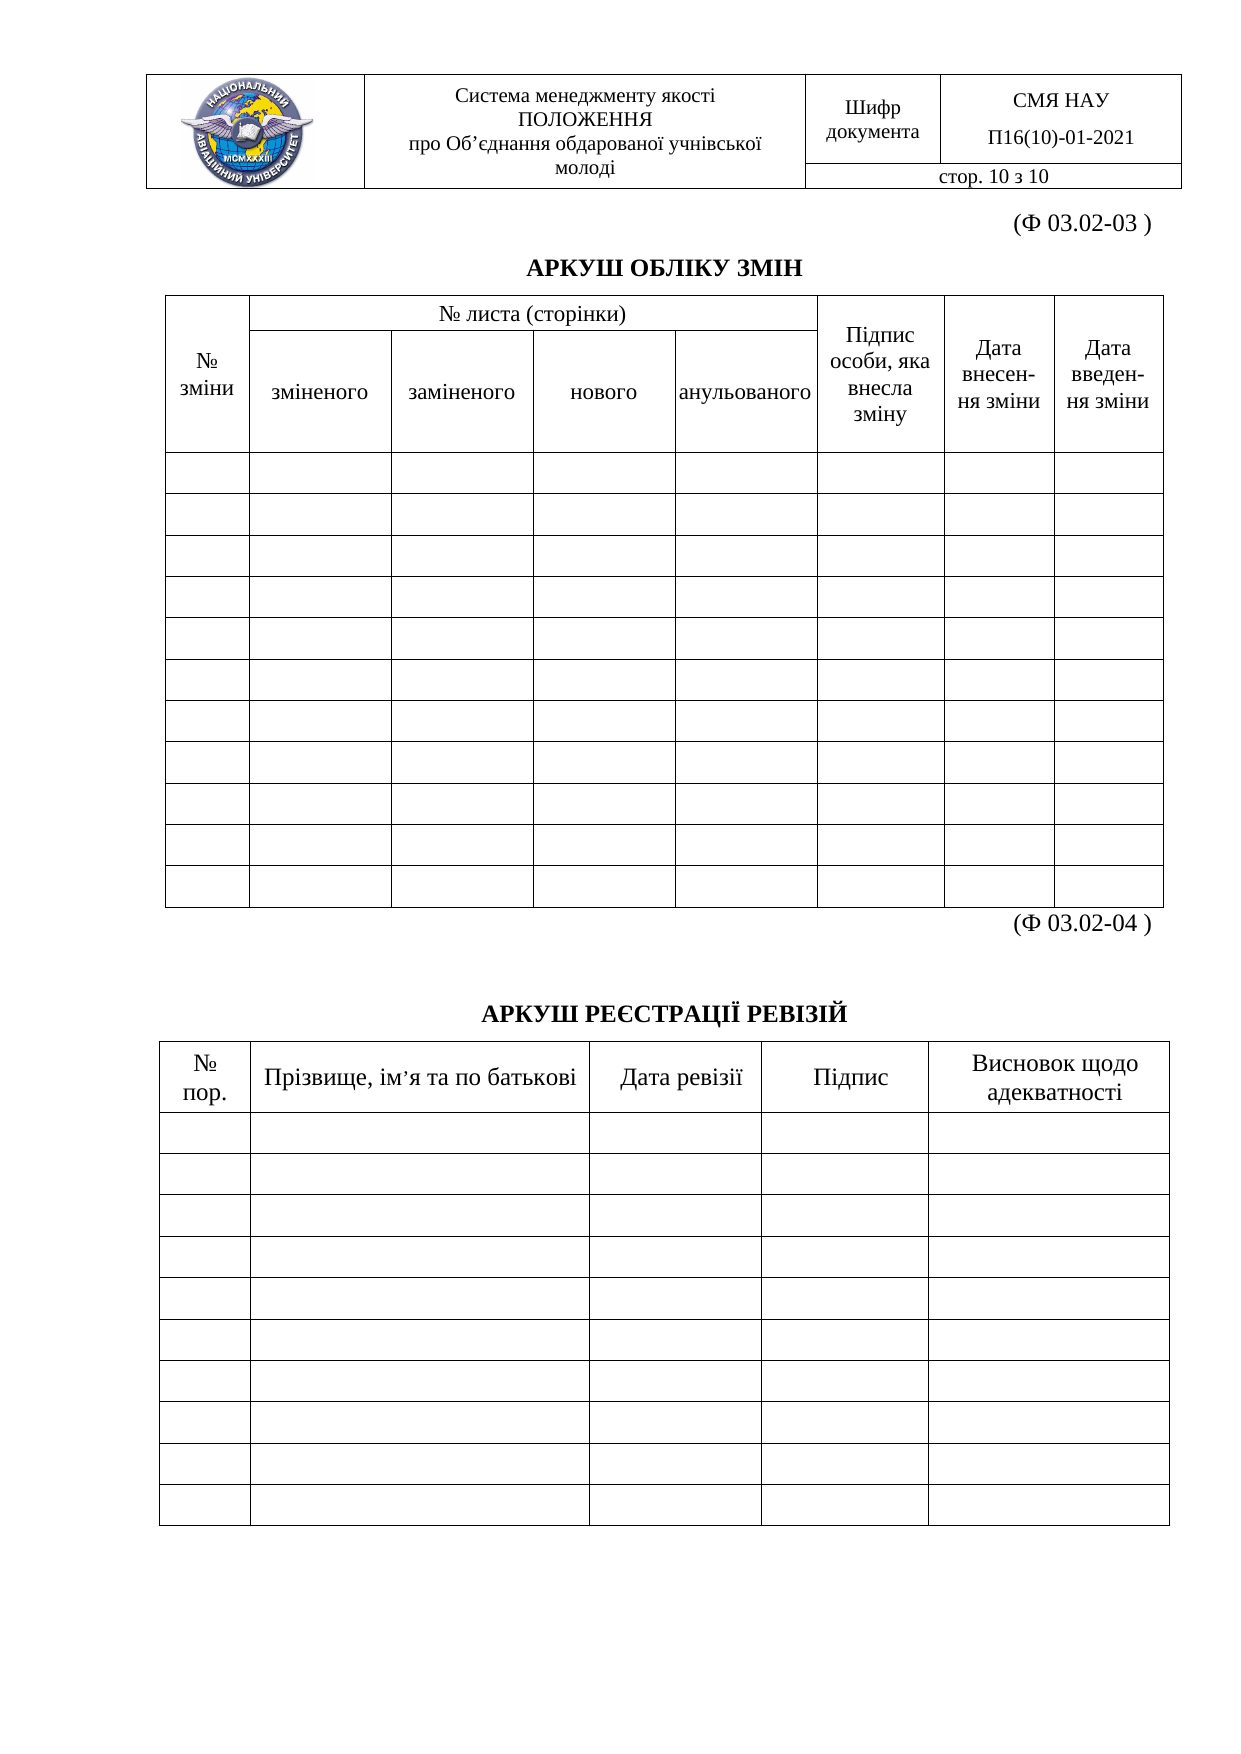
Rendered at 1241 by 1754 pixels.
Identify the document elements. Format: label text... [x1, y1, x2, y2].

table_cell [534, 784, 675, 824]
table_cell [929, 1485, 1169, 1525]
table_header Дата ревізії [590, 1042, 761, 1112]
text АРКУШ РЕЄСТРАЦІЇ РЕВІЗІЙ [177, 999, 1152, 1028]
table_cell [392, 742, 533, 783]
table_cell [929, 1402, 1169, 1442]
table_cell [166, 536, 249, 576]
table_cell [818, 618, 944, 658]
table_header Висновок щодо адекватності [929, 1042, 1169, 1112]
table_cell [160, 1444, 250, 1484]
table_cell [929, 1278, 1169, 1318]
table_cell [166, 453, 249, 493]
table_cell [676, 618, 817, 658]
table_cell [392, 577, 533, 617]
picture [180, 75, 314, 188]
table_cell [160, 1485, 250, 1525]
table_cell [250, 453, 391, 493]
table_cell [676, 660, 817, 700]
table_cell [945, 866, 1054, 907]
table_cell [160, 1402, 250, 1442]
table_cell [590, 1485, 761, 1525]
table_cell [392, 453, 533, 493]
table_header Підпис [762, 1042, 928, 1112]
table_cell [251, 1361, 589, 1401]
table_cell [251, 1278, 589, 1318]
table_cell [929, 1320, 1169, 1360]
table_cell [251, 1237, 589, 1277]
table_cell [166, 742, 249, 783]
table_cell [251, 1154, 589, 1194]
table_cell [1055, 453, 1163, 493]
table_cell [534, 660, 675, 700]
table_cell [166, 494, 249, 534]
table_cell [534, 618, 675, 658]
table_cell [929, 1195, 1169, 1236]
table_cell [251, 1402, 589, 1442]
table_cell [1055, 784, 1163, 824]
table_cell [676, 742, 817, 783]
table_cell нового [534, 331, 675, 452]
table_cell [534, 453, 675, 493]
table_cell [818, 536, 944, 576]
table_header Дата введен-ня зміни [1055, 296, 1163, 452]
table_cell [534, 825, 675, 865]
table_cell [762, 1361, 928, 1401]
table_cell [818, 494, 944, 534]
table_cell [1055, 825, 1163, 865]
table_cell [250, 577, 391, 617]
table_header Прізвище, ім’я та по батькові [251, 1042, 589, 1112]
table_cell [762, 1113, 928, 1153]
table_cell [590, 1361, 761, 1401]
table_cell [392, 494, 533, 534]
table_cell [160, 1320, 250, 1360]
table_cell [250, 618, 391, 658]
table_cell [590, 1195, 761, 1236]
table_cell [534, 536, 675, 576]
table_cell [929, 1113, 1169, 1153]
table_cell [945, 742, 1054, 783]
table_cell [945, 660, 1054, 700]
table_cell [945, 618, 1054, 658]
table_header Підпис особи, яка внесла зміну [818, 296, 944, 452]
table_cell [929, 1237, 1169, 1277]
table_header № листа (сторінки) [250, 296, 817, 330]
table_cell [945, 494, 1054, 534]
table_cell [676, 536, 817, 576]
table_cell [392, 536, 533, 576]
table_cell [945, 577, 1054, 617]
table_cell [392, 618, 533, 658]
table_cell [590, 1237, 761, 1277]
table_cell [251, 1320, 589, 1360]
table_cell [676, 701, 817, 741]
table_cell [250, 494, 391, 534]
table_cell [929, 1444, 1169, 1484]
table_cell [250, 866, 391, 907]
table_cell [160, 1237, 250, 1277]
table_cell [945, 784, 1054, 824]
table_cell [590, 1154, 761, 1194]
table_cell [676, 784, 817, 824]
table_cell [160, 1361, 250, 1401]
table_cell [762, 1237, 928, 1277]
table_cell [818, 825, 944, 865]
table_cell [762, 1154, 928, 1194]
table_cell [762, 1278, 928, 1318]
table_cell [166, 701, 249, 741]
table_cell [166, 866, 249, 907]
table_cell [818, 701, 944, 741]
table_cell [590, 1278, 761, 1318]
table_cell [160, 1154, 250, 1194]
table_cell [676, 494, 817, 534]
table_cell [929, 1361, 1169, 1401]
table_cell [534, 494, 675, 534]
table_cell [160, 1278, 250, 1318]
table_cell [534, 742, 675, 783]
table_cell [818, 742, 944, 783]
list (Ф 03.02-03 ) [222, 208, 1152, 237]
table_cell [762, 1402, 928, 1442]
table_cell [1055, 618, 1163, 658]
table_cell [160, 1113, 250, 1153]
text АРКУШ ОБЛІКУ ЗМІН [177, 253, 1152, 282]
table_header № зміни [166, 296, 249, 452]
table_cell [590, 1113, 761, 1153]
table_cell [1055, 660, 1163, 700]
table_cell [392, 784, 533, 824]
table_cell [160, 1195, 250, 1236]
table_cell [1055, 866, 1163, 907]
list (Ф 03.02-04 ) [222, 908, 1152, 936]
table_cell [534, 866, 675, 907]
table_cell [676, 453, 817, 493]
table_cell [676, 825, 817, 865]
table_cell [945, 701, 1054, 741]
table_cell [392, 825, 533, 865]
table_cell [762, 1444, 928, 1484]
table_cell [251, 1113, 589, 1153]
table_cell [945, 825, 1054, 865]
table_cell [1055, 494, 1163, 534]
table_cell [392, 701, 533, 741]
table_cell [250, 701, 391, 741]
table_cell [762, 1320, 928, 1360]
table_cell [250, 784, 391, 824]
table_cell анульованого [676, 331, 817, 452]
table_cell [534, 701, 675, 741]
table_cell [762, 1485, 928, 1525]
table_cell заміненого [392, 331, 533, 452]
table_header № пор. [160, 1042, 250, 1112]
table_cell [818, 577, 944, 617]
table_cell [250, 536, 391, 576]
table_cell [590, 1320, 761, 1360]
table_cell [250, 660, 391, 700]
table_cell [534, 577, 675, 617]
table_cell [945, 453, 1054, 493]
table_cell [251, 1444, 589, 1484]
table_cell [762, 1195, 928, 1236]
table_cell [1055, 701, 1163, 741]
table_cell [250, 825, 391, 865]
table_cell [676, 866, 817, 907]
table_cell [1055, 536, 1163, 576]
table_cell [392, 866, 533, 907]
table_cell [166, 618, 249, 658]
table_cell [818, 660, 944, 700]
table_cell [166, 660, 249, 700]
table_cell [818, 866, 944, 907]
table_cell [251, 1195, 589, 1236]
table_cell [676, 577, 817, 617]
table_cell [1055, 577, 1163, 617]
table_cell [818, 453, 944, 493]
table_cell [392, 660, 533, 700]
table_cell [818, 784, 944, 824]
table_cell [251, 1485, 589, 1525]
table_cell [166, 784, 249, 824]
table_cell зміненого [250, 331, 391, 452]
table_cell [250, 742, 391, 783]
table_cell [590, 1444, 761, 1484]
table_cell [929, 1154, 1169, 1194]
table_cell [166, 577, 249, 617]
table_cell [166, 825, 249, 865]
table_header Дата внесен-ня зміни [945, 296, 1054, 452]
table_cell [590, 1402, 761, 1442]
table_cell [1055, 742, 1163, 783]
table_cell [945, 536, 1054, 576]
